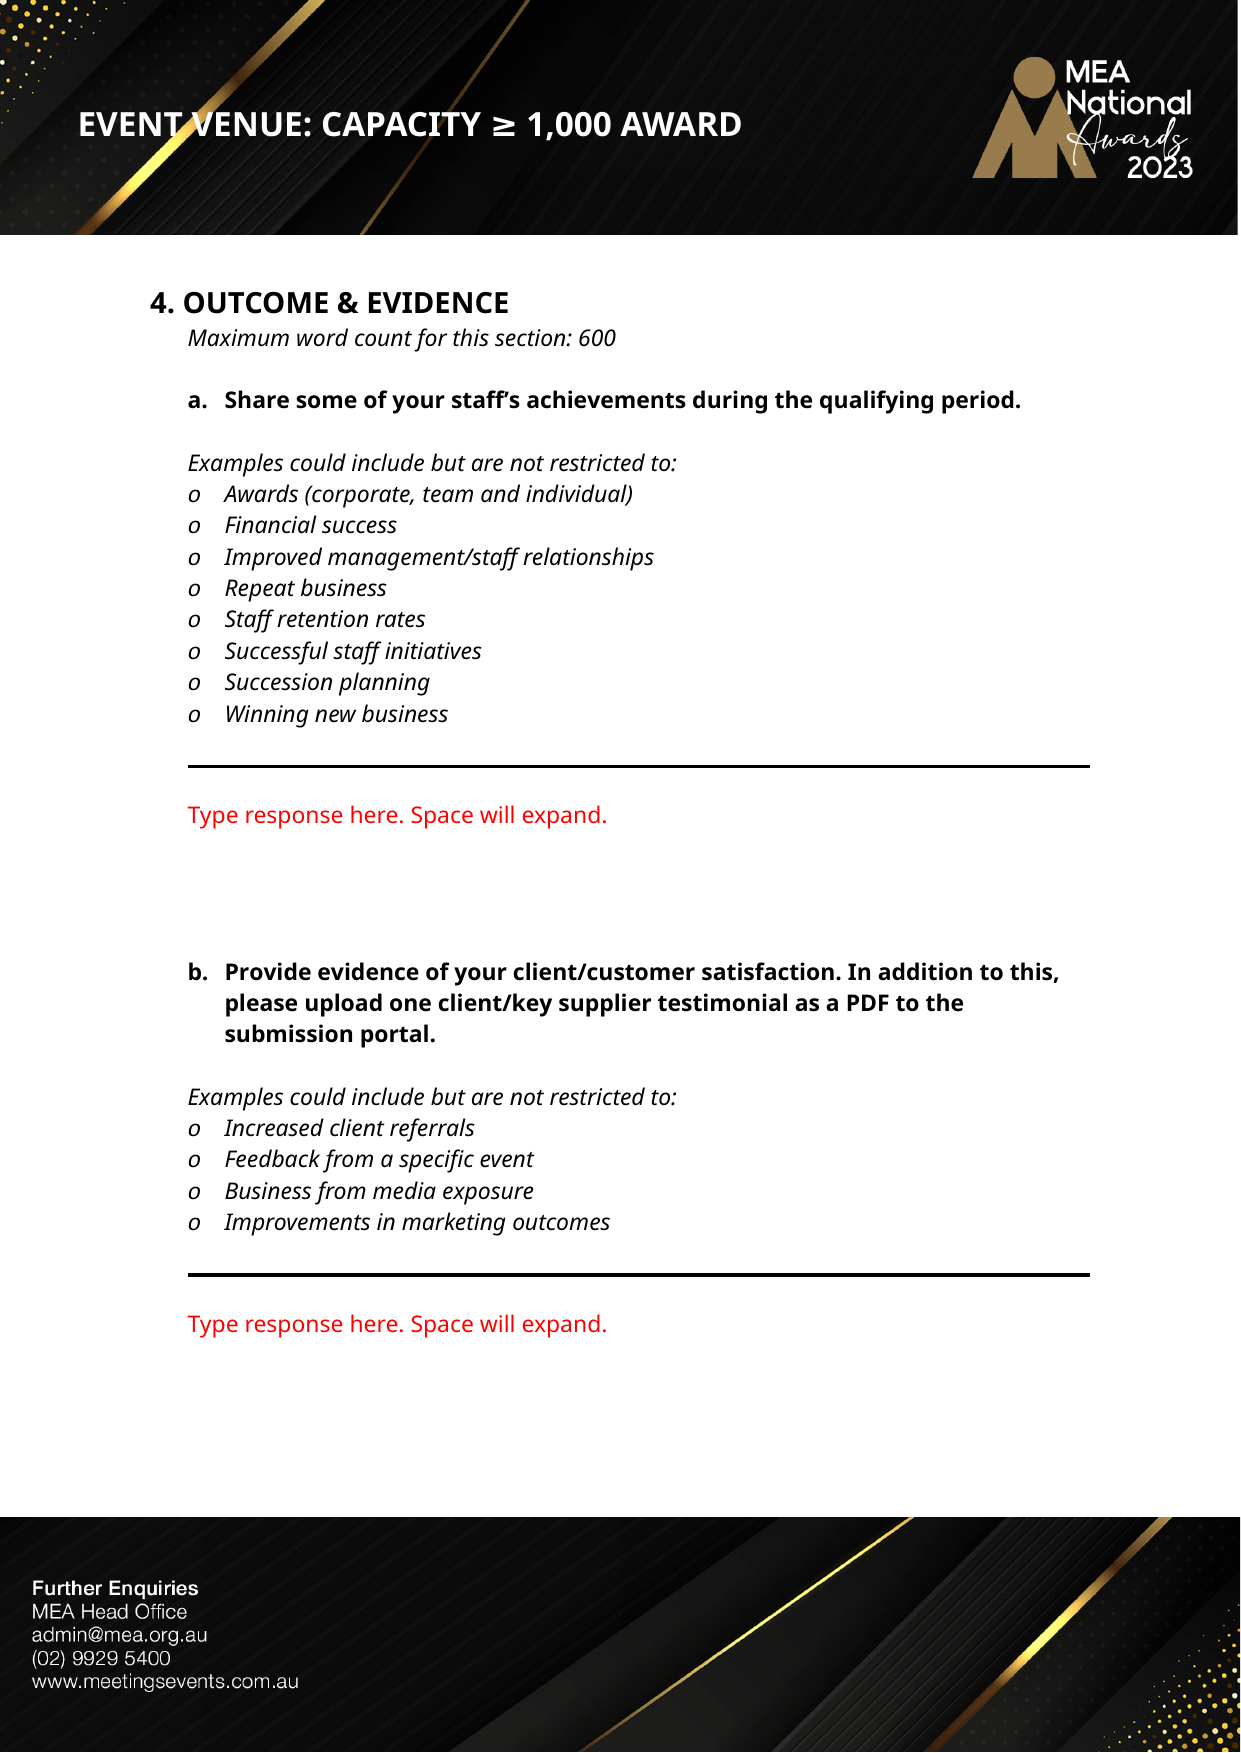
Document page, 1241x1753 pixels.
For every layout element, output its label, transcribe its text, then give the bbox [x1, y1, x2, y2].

list Winning new business [187, 697, 1090, 729]
text 4. OUTCOME & EVIDENCE [150, 282, 1090, 322]
text Examples could include but are not restricted to: [150, 1081, 1090, 1112]
list Provide evidence of your client/customer satisfaction. In addition to this, please upload one client/key supplier testimonial as a PDF to the submission portal. [187, 956, 1090, 1049]
list Maximum word count for this section: 600 [187, 322, 1090, 353]
picture [0, 0, 1238, 235]
list Staff retention rates [187, 603, 1090, 635]
list Successful staff initiatives [187, 635, 1090, 666]
list Succession planning [187, 666, 1090, 697]
list Share some of your staff’s achievements during the qualifying period. [187, 384, 1090, 416]
list Improvements in marketing outcomes [187, 1206, 1090, 1237]
list Improved management/staff relationships [187, 541, 1090, 572]
text Type response here. Space will expand. [187, 799, 1090, 831]
list Business from media exposure [187, 1174, 1090, 1206]
list Financial success [187, 509, 1090, 541]
list Awards (corporate, team and individual) [187, 478, 1090, 509]
list Feedback from a specific event [187, 1143, 1090, 1174]
text Examples could include but are not restricted to: [150, 447, 1090, 478]
list Increased client referrals [187, 1112, 1090, 1143]
list Repeat business [187, 572, 1090, 603]
text Type response here. Space will expand. [187, 1308, 1090, 1339]
picture [0, 1517, 1241, 1752]
